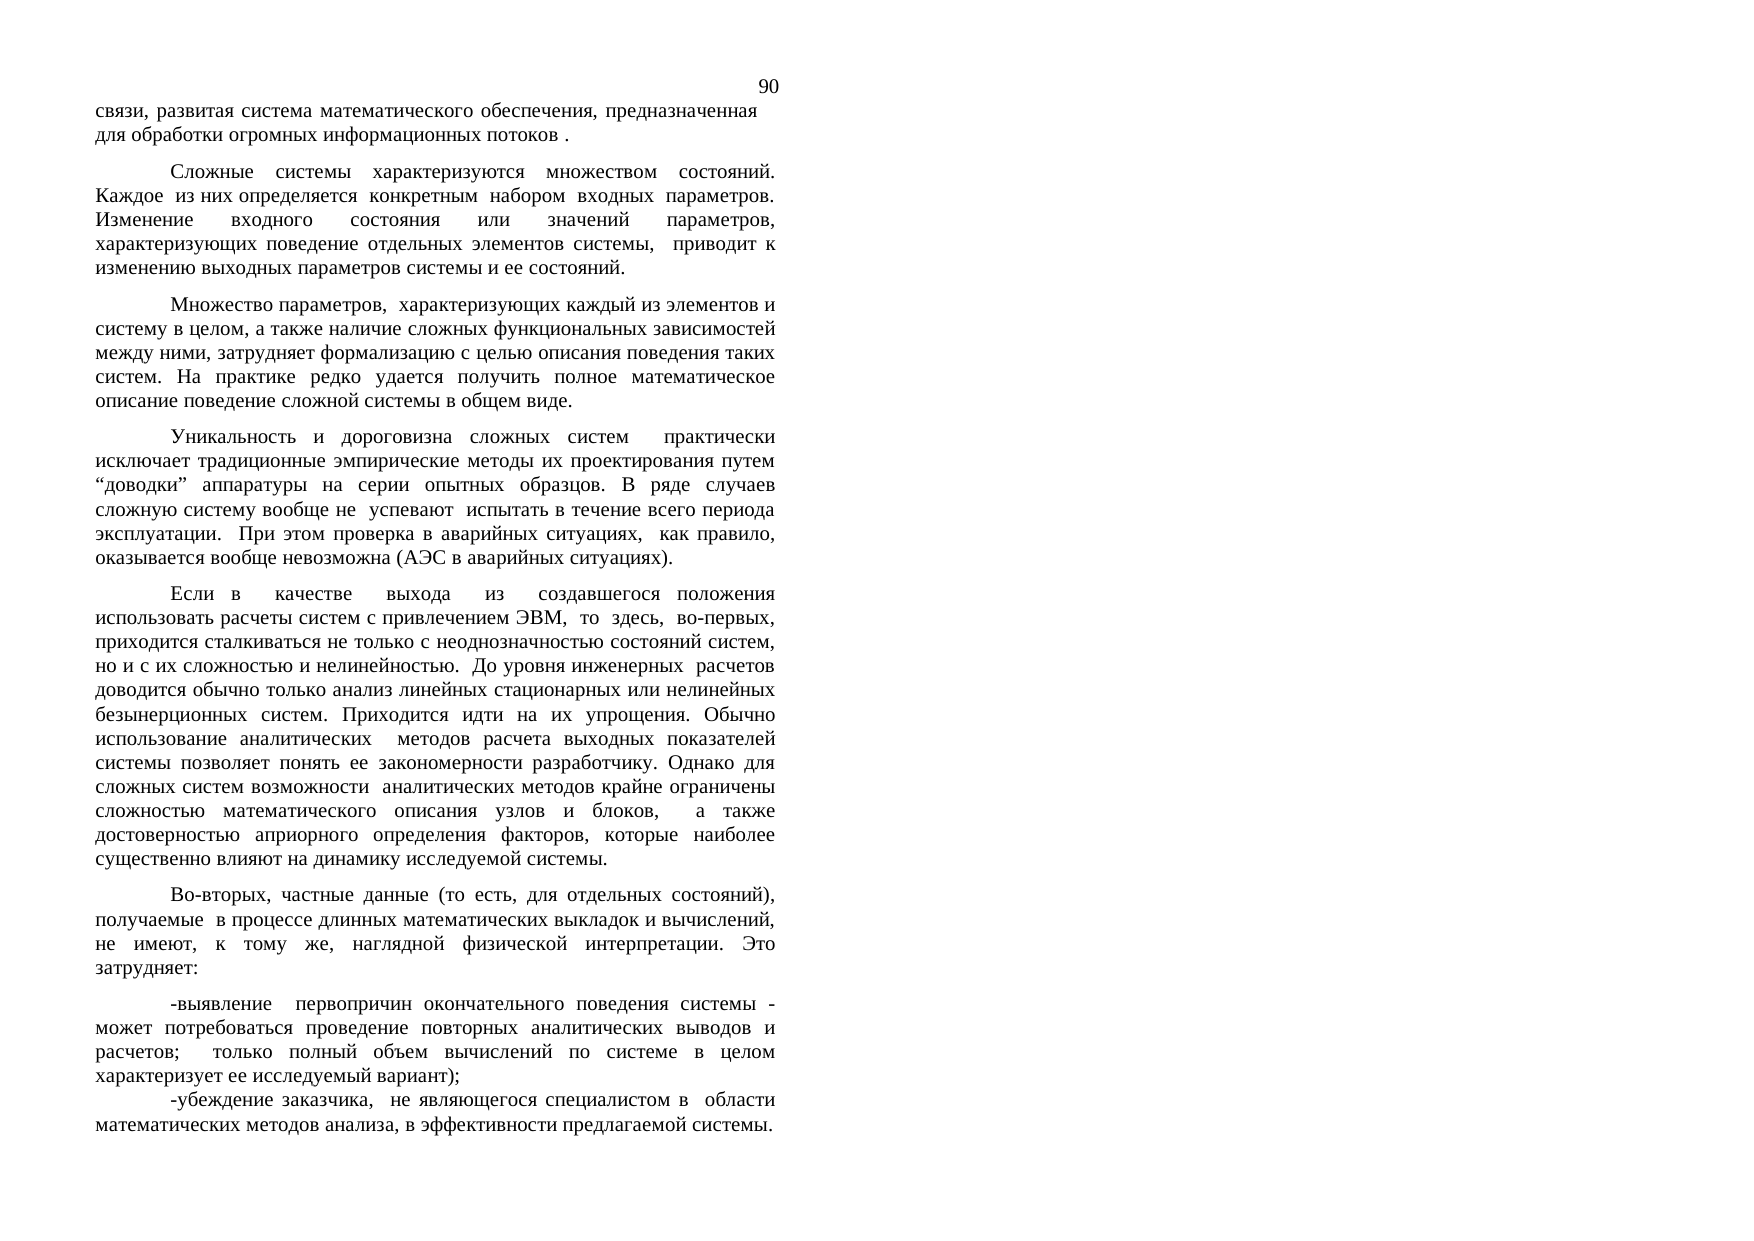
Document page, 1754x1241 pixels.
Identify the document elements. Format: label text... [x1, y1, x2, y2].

text Уникальность и дороговизна сложных систем практически исключает традиционные эмпирические методы их проектирования путем “доводки” аппаратуры на серии опытных образцов. В ряде случаев сложную систему вообще не успевают испытать в течение всего периода эксплуатации. При этом проверка в аварийных ситуациях, как правило, оказывается вообще невозможна (АЭС в аварийных ситуациях). [95, 424, 776, 568]
text Множество параметров, характеризующих каждый из элементов и систему в целом, а также наличие сложных функциональных зависимостей между ними, затрудняет формализацию с целью описания поведения таких систем. На практике редко удается получить полное математическое описание поведение сложной системы в общем виде. [95, 291, 776, 412]
text Во-вторых, частные данные (то есть, для отдельных состояний), получаемые в процессе длинных математических выкладок и вычислений, не имеют, к тому же, наглядной физической интерпретации. Это затрудняет: [95, 882, 776, 978]
text Сложные системы характеризуются множеством состояний. Каждое из них определяется конкретным набором входных параметров. Изменение входного состояния или значений параметров, характеризующих поведение отдельных элементов системы, приводит к изменению выходных параметров системы и ее состояний. [95, 158, 776, 279]
text Если в качестве выхода из создавшегося положения использовать расчеты систем с привлечением ЭВМ, то здесь, во-первых, приходится сталкиваться не только с неоднозначностью состояний систем, но и с их сложностью и нелинейностью. До уровня инженерных расчетов доводится обычно только анализ линейных стационарных или нелинейных безынерционных систем. Приходится идти на их упрощения. Обычно использование аналитических методов расчета выходных показателей системы позволяет понять ее закономерности разработчику. Однако для сложных систем возможности аналитических методов крайне ограничены сложностью математического описания узлов и блоков, а также достоверностью априорного определения факторов, которые наиболее существенно влияют на динамику исследуемой системы. [95, 581, 776, 870]
text -убеждение заказчика, не являющегося специалистом в области математических методов анализа, в эффективности предлагаемой системы. [95, 1087, 776, 1135]
text -выявление первопричин окончательного поведения системы -может потребоваться проведение повторных аналитических выводов и расчетов; только полный объем вычислений по системе в целом характеризует ее исследуемый вариант); [95, 991, 776, 1087]
